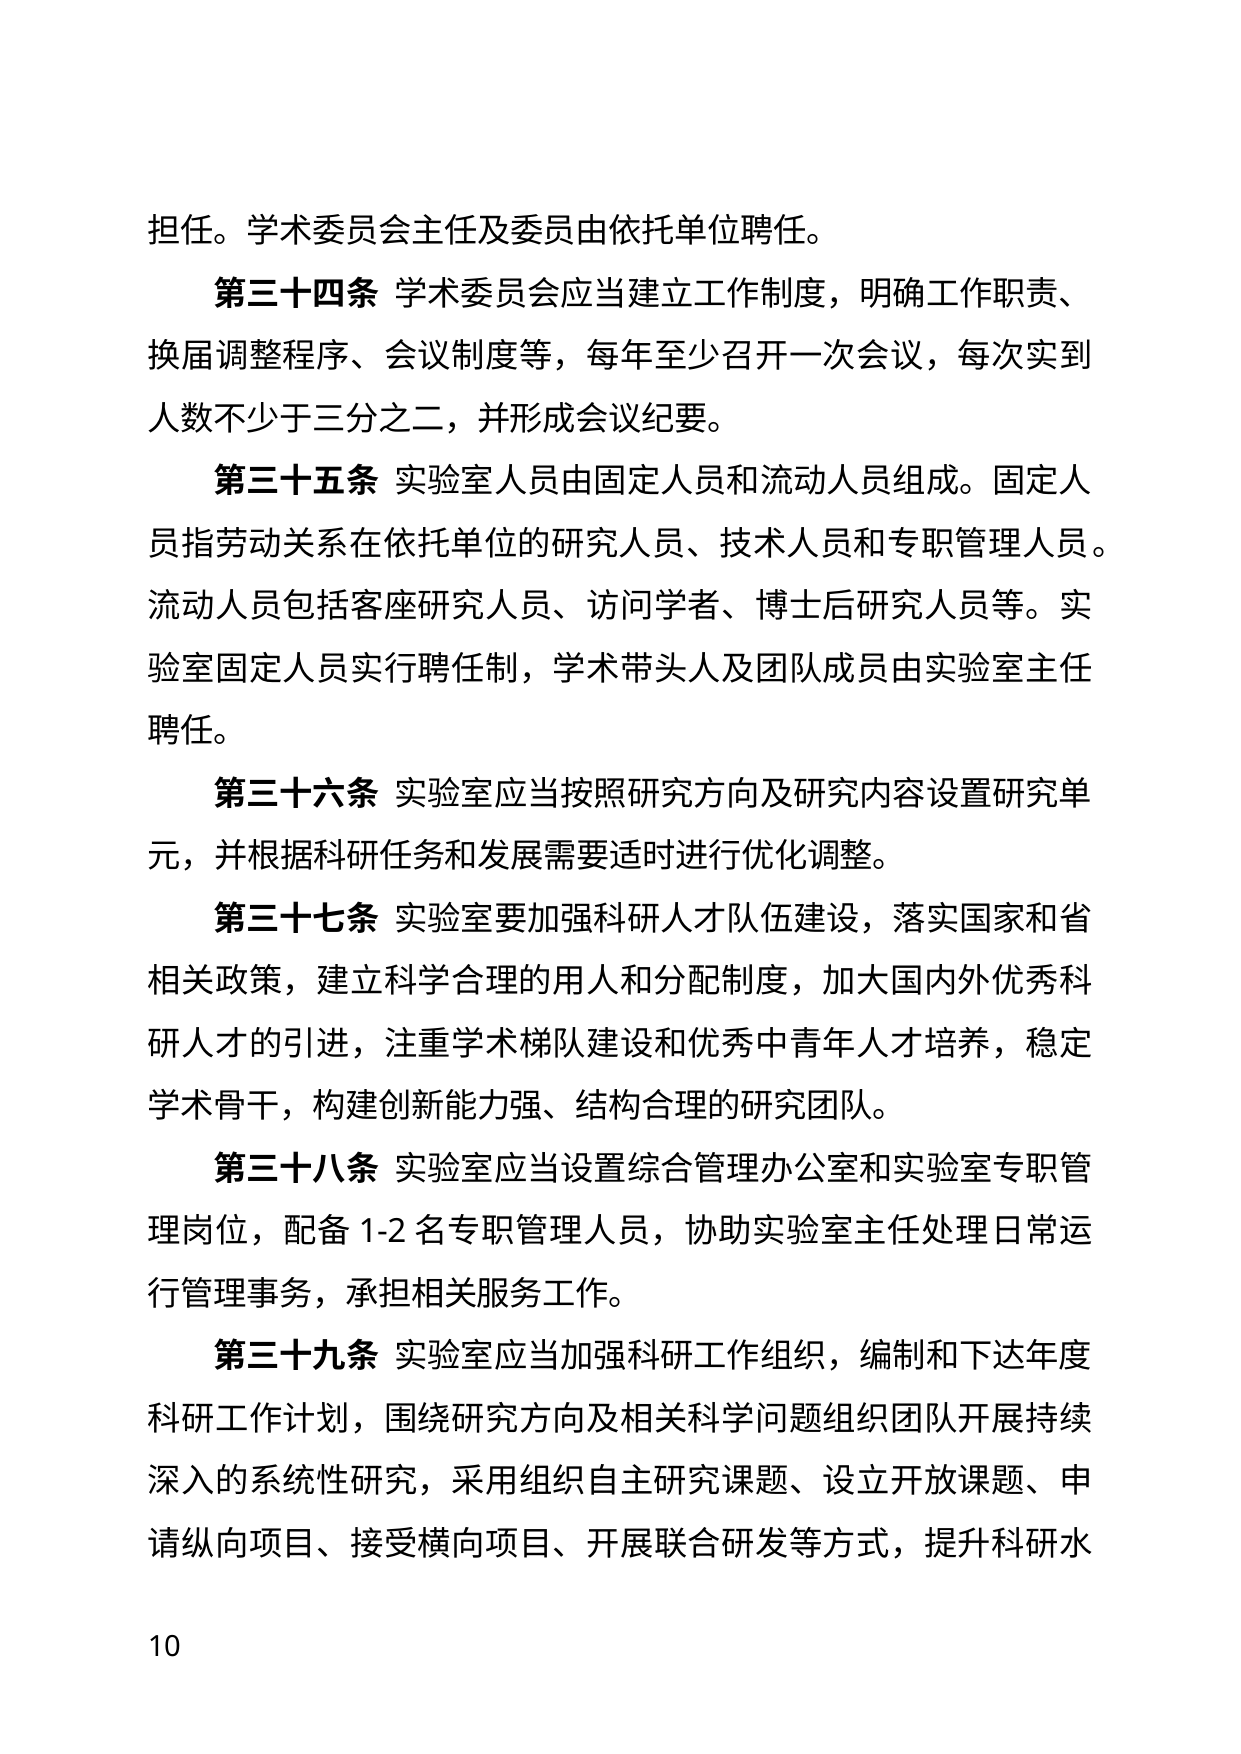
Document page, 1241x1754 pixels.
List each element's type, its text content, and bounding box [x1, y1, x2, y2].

text 第三十七条 实验室要加强科研人才队伍建设，落实国家和省相关政策，建立科学合理的用人和分配制度，加大国内外优秀科研人才的引进，注重学术梯队建设和优秀中青年人才培养，稳定学术骨干，构建创新能力强、结构合理的研究团队。 [148, 880, 1092, 1130]
text 第三十六条 实验室应当按照研究方向及研究内容设置研究单元，并根据科研任务和发展需要适时进行优化调整。 [148, 755, 1092, 880]
text 第三十八条 实验室应当设置综合管理办公室和实验室专职管理岗位，配备1-2名专职管理人员，协助实验室主任处理日常运行管理事务，承担相关服务工作。 [148, 1130, 1092, 1318]
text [148, 1318, 1092, 1568]
text 第三十四条 学术委员会应当建立工作制度，明确工作职责、换届调整程序、会议制度等，每年至少召开一次会议，每次实到人数不少于三分之二，并形成会议纪要。 [148, 255, 1092, 443]
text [148, 193, 1092, 255]
text 第三十五条 实验室人员由固定人员和流动人员组成。固定人员指劳动关系在依托单位的研究人员、技术人员和专职管理人员。流动人员包括客座研究人员、访问学者、博士后研究人员等。实验室固定人员实行聘任制，学术带头人及团队成员由实验室主任聘任。 [148, 443, 1092, 755]
